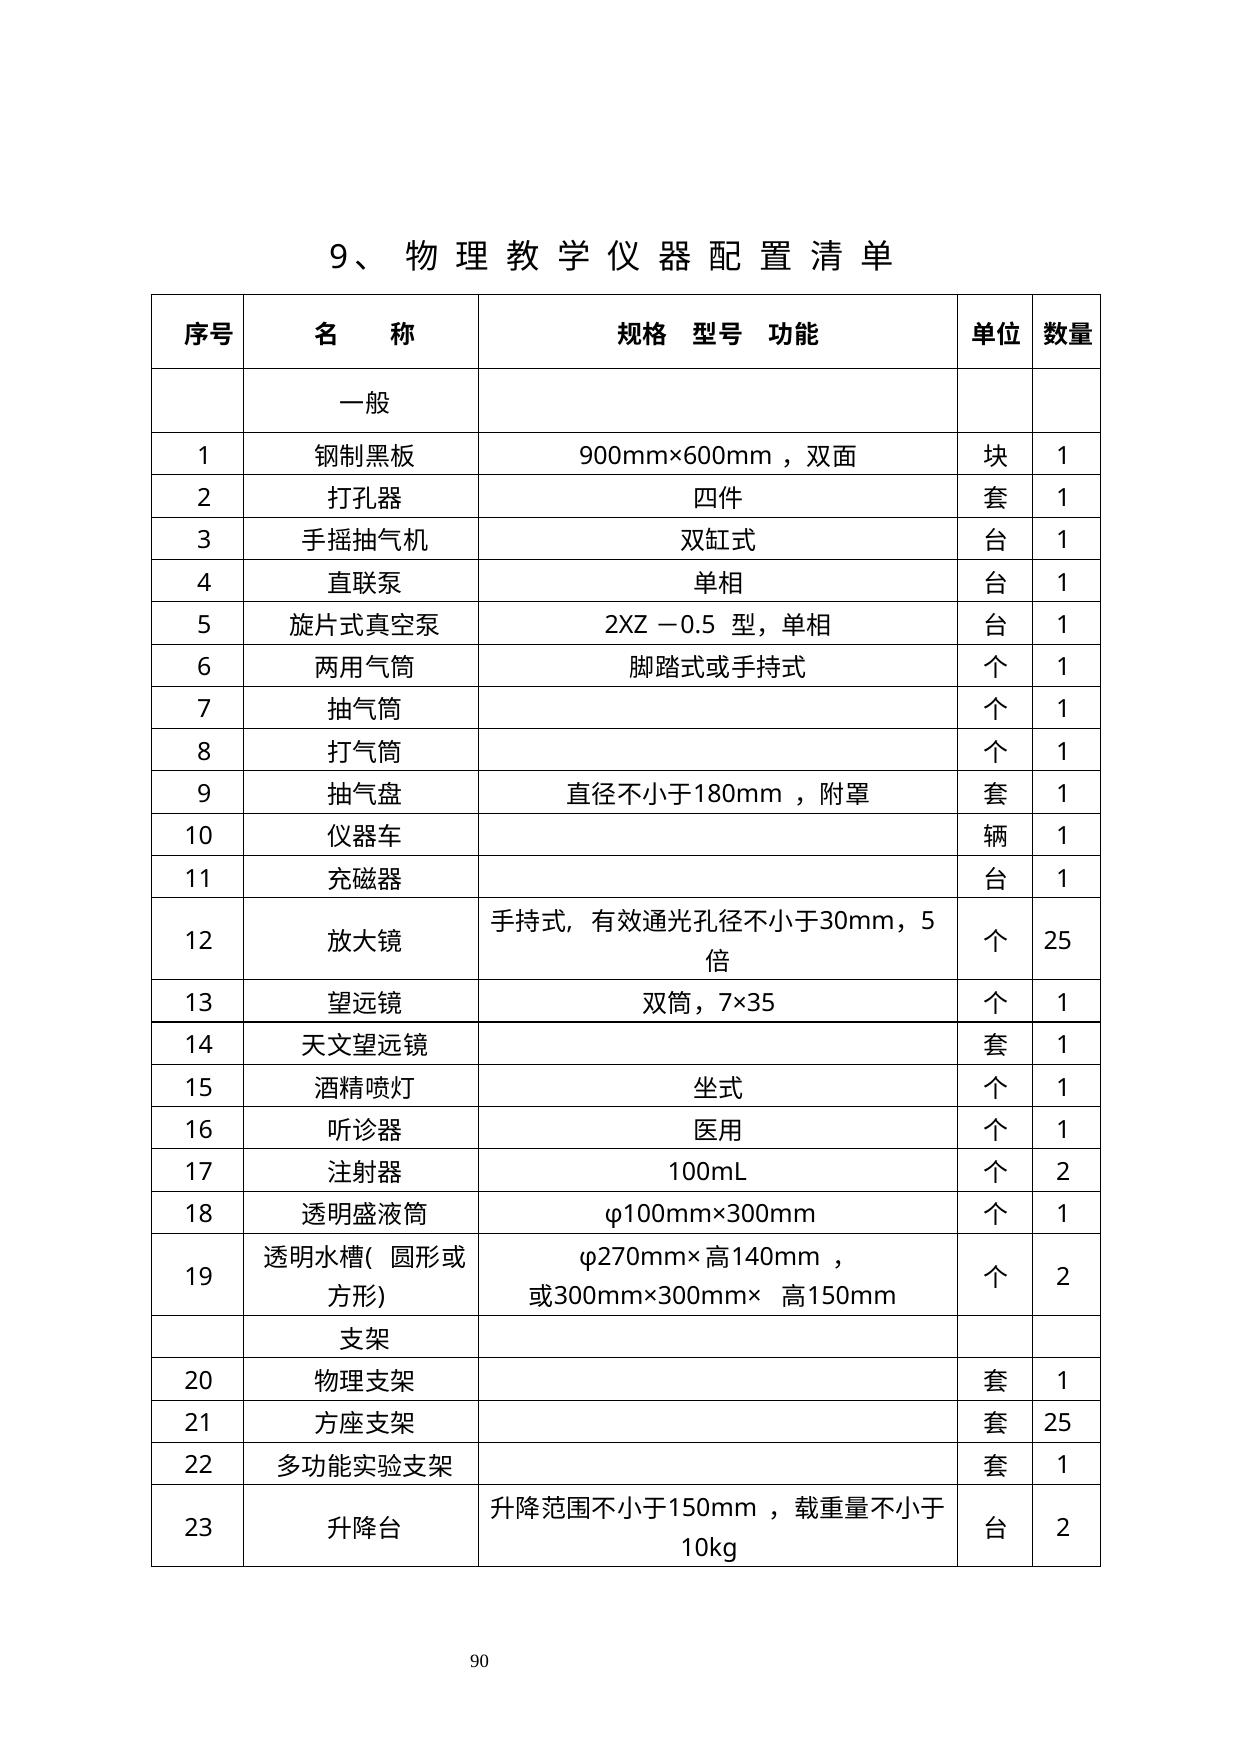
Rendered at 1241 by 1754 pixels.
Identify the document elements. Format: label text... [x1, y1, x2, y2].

table_cell 台 [958, 518, 1032, 559]
table_cell 套 [958, 771, 1032, 813]
table_cell 一般 [244, 369, 478, 432]
table_cell 17 [152, 1149, 243, 1191]
table_cell 放大镜 [244, 898, 478, 979]
table_cell 1 [1033, 475, 1100, 517]
table_cell 10 [152, 814, 243, 855]
table_cell 个 [958, 1107, 1032, 1148]
table_cell 2 [152, 475, 243, 517]
table_cell 25 [1033, 1401, 1100, 1442]
table_cell [479, 1023, 957, 1064]
table_cell 个 [958, 980, 1032, 1021]
table_cell 18 [152, 1192, 243, 1233]
table_cell 仪器车 [244, 814, 478, 855]
table_cell 个 [958, 1065, 1032, 1106]
table_cell [479, 1443, 957, 1484]
table_cell [479, 1401, 957, 1442]
table_cell φ270mm×高140mm， 或300mm×300mm×高150mm [479, 1234, 957, 1315]
table_cell 透明水槽(圆形或方形) [244, 1234, 478, 1315]
table_cell 14 [152, 1023, 243, 1064]
table_cell 充磁器 [244, 856, 478, 897]
table_cell 注射器 [244, 1149, 478, 1191]
table_cell 抽气盘 [244, 771, 478, 813]
table_header 单位 [958, 295, 1032, 368]
table_header 名 称 [244, 295, 478, 368]
table_cell 23 [152, 1485, 243, 1566]
table_cell 2 [1033, 1149, 1100, 1191]
table_cell 个 [958, 1192, 1032, 1233]
table_cell 3 [152, 518, 243, 559]
table_cell [1033, 1316, 1100, 1357]
text 9、物理教学仪器配置清单 [152, 215, 1088, 294]
table_cell 1 [1033, 560, 1100, 601]
table_header 序号 [152, 295, 243, 368]
table_cell [479, 1316, 957, 1357]
table_cell 台 [958, 560, 1032, 601]
table_cell 套 [958, 475, 1032, 517]
table_cell [479, 369, 957, 432]
table_cell 支架 [244, 1316, 478, 1357]
table_cell 听诊器 [244, 1107, 478, 1148]
table_cell [479, 729, 957, 770]
table_cell 打气筒 [244, 729, 478, 770]
table_cell 台 [958, 856, 1032, 897]
table_cell 2 [1033, 1485, 1100, 1566]
table_cell 13 [152, 980, 243, 1021]
table_cell 打孔器 [244, 475, 478, 517]
table_cell 个 [958, 1149, 1032, 1191]
table_cell 5 [152, 602, 243, 643]
table_cell 透明盛液筒 [244, 1192, 478, 1233]
table_cell 1 [1033, 771, 1100, 813]
table_cell 1 [1033, 1443, 1100, 1484]
table_cell 6 [152, 645, 243, 686]
table_cell 台 [958, 1485, 1032, 1566]
table_cell 1 [1033, 645, 1100, 686]
table_cell [1033, 369, 1100, 432]
table_cell 1 [1033, 856, 1100, 897]
table_header 规格 型号 功能 [479, 295, 957, 368]
table_cell 1 [1033, 433, 1100, 474]
table_cell 12 [152, 898, 243, 979]
table_cell 1 [1033, 1107, 1100, 1148]
table_cell 个 [958, 645, 1032, 686]
table_cell 16 [152, 1107, 243, 1148]
table_cell φ100mm×300mm [479, 1192, 957, 1233]
table_cell 1 [1033, 980, 1100, 1021]
table_cell 望远镜 [244, 980, 478, 1021]
table_cell 台 [958, 602, 1032, 643]
table_cell 22 [152, 1443, 243, 1484]
table_cell 旋片式真空泵 [244, 602, 478, 643]
table_cell [479, 687, 957, 728]
table_cell 1 [1033, 814, 1100, 855]
table_cell 个 [958, 729, 1032, 770]
table_cell [958, 1316, 1032, 1357]
table_cell 个 [958, 687, 1032, 728]
table_cell 1 [1033, 1065, 1100, 1106]
table_cell 脚踏式或手持式 [479, 645, 957, 686]
table_cell 四件 [479, 475, 957, 517]
table_cell 块 [958, 433, 1032, 474]
table_cell 坐式 [479, 1065, 957, 1106]
table_cell 抽气筒 [244, 687, 478, 728]
table_cell 25 [1033, 898, 1100, 979]
table_cell 升降范围不小于150mm，载重量不小于10kg [479, 1485, 957, 1566]
table_cell 1 [1033, 602, 1100, 643]
table_cell 900mm×600mm，双面 [479, 433, 957, 474]
table_cell 双筒，7×35 [479, 980, 957, 1021]
table_cell [152, 369, 243, 432]
table_cell 1 [1033, 687, 1100, 728]
table_cell 21 [152, 1401, 243, 1442]
table_cell 9 [152, 771, 243, 813]
table_cell 1 [1033, 1358, 1100, 1399]
table_cell 多功能实验支架 [244, 1443, 478, 1484]
table_cell 医用 [479, 1107, 957, 1148]
table_cell 辆 [958, 814, 1032, 855]
table_cell 100mL [479, 1149, 957, 1191]
table_cell 套 [958, 1358, 1032, 1399]
table_cell 双缸式 [479, 518, 957, 559]
table_cell 酒精喷灯 [244, 1065, 478, 1106]
table_cell 两用气筒 [244, 645, 478, 686]
table_cell [152, 1316, 243, 1357]
table_cell 个 [958, 1234, 1032, 1315]
table_cell 钢制黑板 [244, 433, 478, 474]
table_cell 单相 [479, 560, 957, 601]
table_cell 套 [958, 1443, 1032, 1484]
table_cell 物理支架 [244, 1358, 478, 1399]
table_cell 1 [1033, 1192, 1100, 1233]
table_cell 手持式,有效通光孔径不小于30mm，5倍 [479, 898, 957, 979]
table_cell 19 [152, 1234, 243, 1315]
table_cell 1 [1033, 1023, 1100, 1064]
table_cell [479, 856, 957, 897]
table_cell 2XZ－0.5型，单相 [479, 602, 957, 643]
table_cell 直径不小于180mm，附罩 [479, 771, 957, 813]
table_cell 直联泵 [244, 560, 478, 601]
table_cell 升降台 [244, 1485, 478, 1566]
table_cell 8 [152, 729, 243, 770]
table_cell 4 [152, 560, 243, 601]
table_cell [958, 369, 1032, 432]
table_cell 7 [152, 687, 243, 728]
table_cell 15 [152, 1065, 243, 1106]
table_cell [479, 1358, 957, 1399]
table_cell 11 [152, 856, 243, 897]
table_cell 手摇抽气机 [244, 518, 478, 559]
table_cell 20 [152, 1358, 243, 1399]
table_cell [479, 814, 957, 855]
table_cell 1 [1033, 729, 1100, 770]
table_cell 1 [1033, 518, 1100, 559]
table_header 数量 [1033, 295, 1100, 368]
table_cell 2 [1033, 1234, 1100, 1315]
table_cell 1 [152, 433, 243, 474]
table_cell 套 [958, 1401, 1032, 1442]
table_cell 方座支架 [244, 1401, 478, 1442]
table_cell 个 [958, 898, 1032, 979]
table_cell 套 [958, 1023, 1032, 1064]
table_cell 天文望远镜 [244, 1023, 478, 1064]
